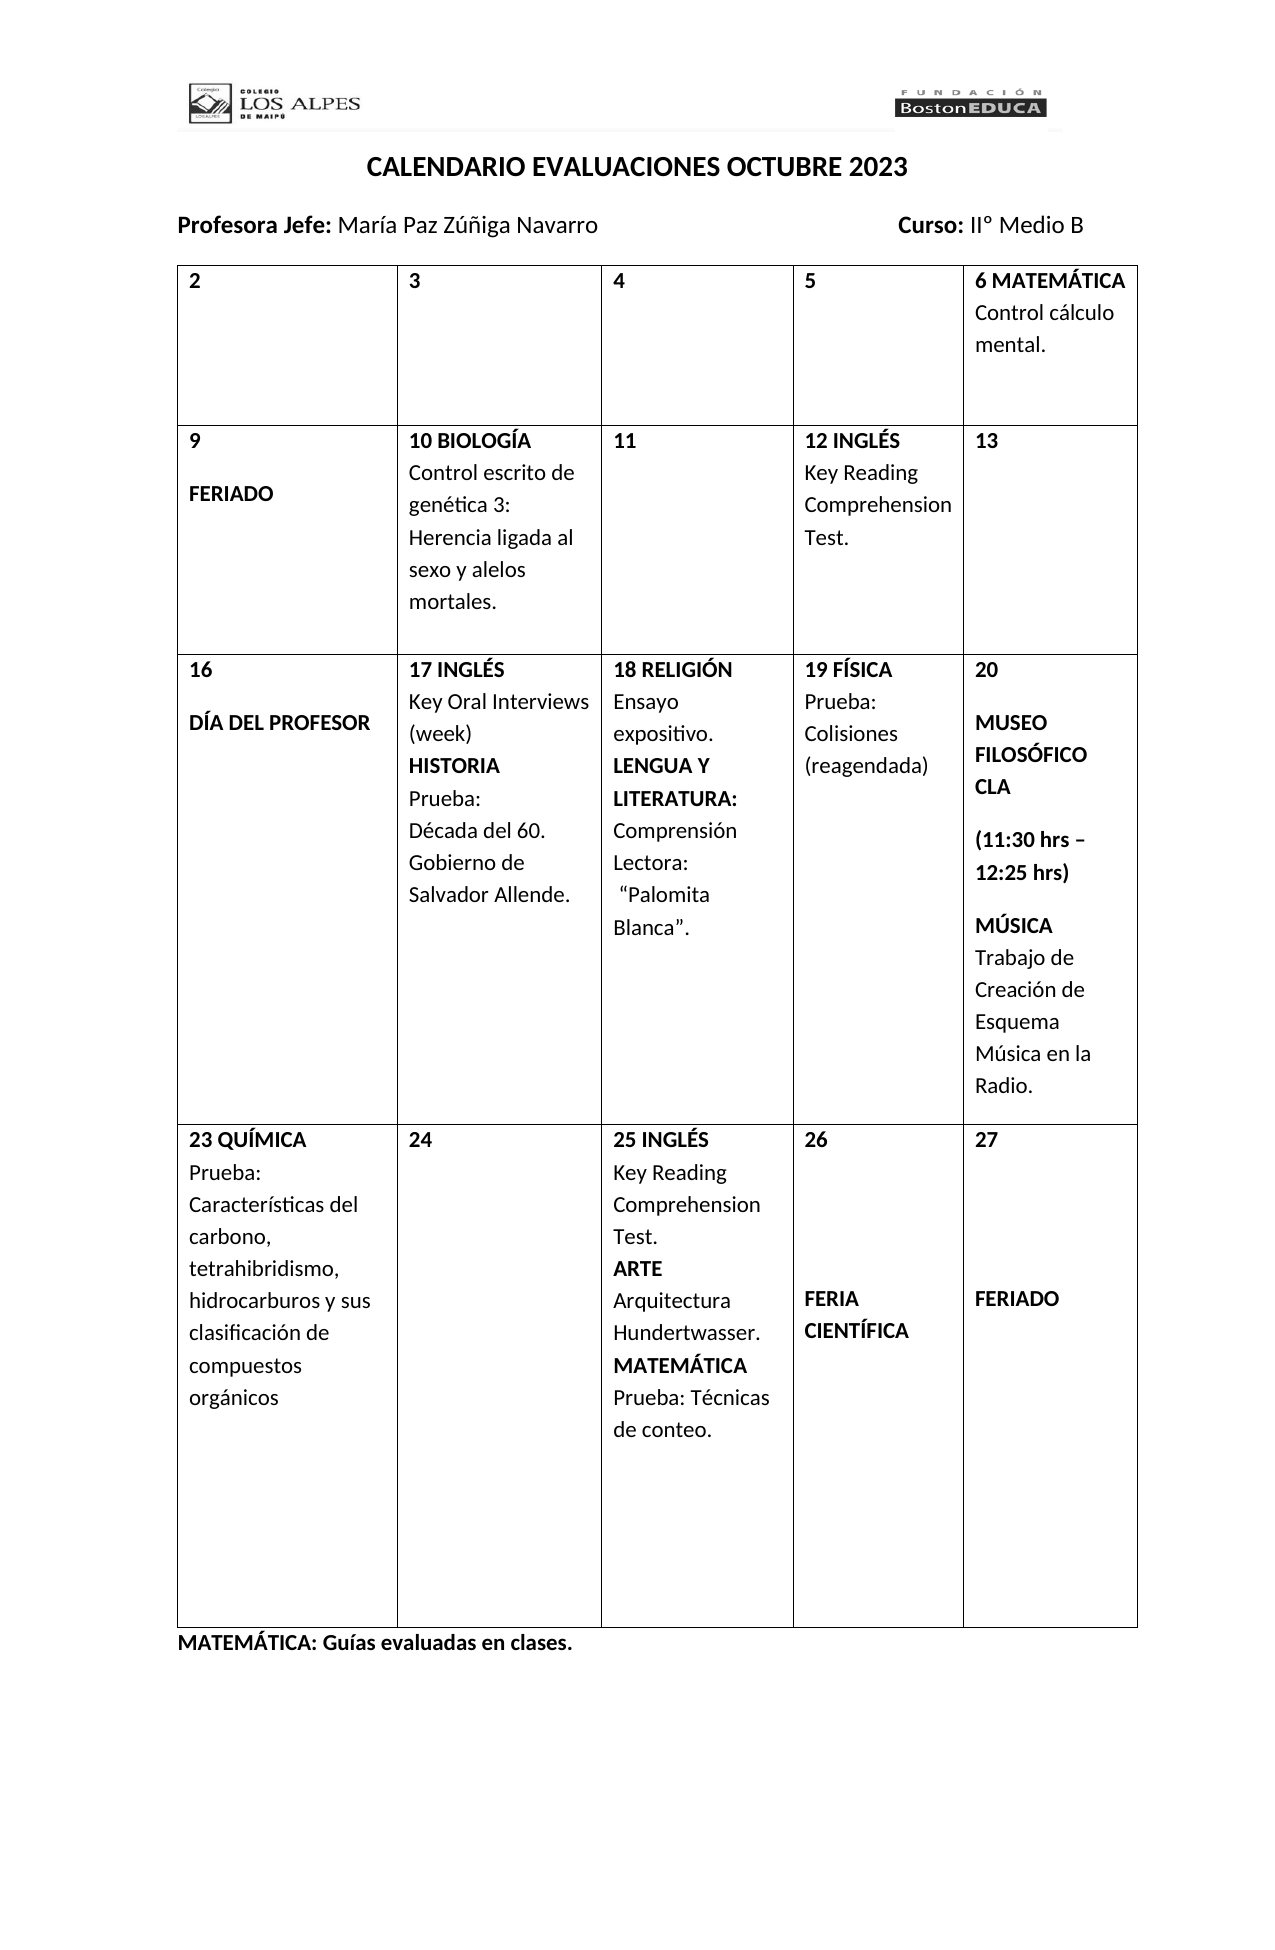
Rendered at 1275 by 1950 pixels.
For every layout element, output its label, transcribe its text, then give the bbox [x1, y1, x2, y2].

table_cell 27 FERIADO [964, 1125, 1137, 1627]
table_cell 20 MUSEO FILOSÓFICO CLA (11:30 hrs – 12:25 hrs) MÚSICA Trabajo de Creación de Esquema Música en la Radio. [964, 655, 1137, 1124]
table_cell 23 QUÍMICA Prueba: Características del carbono, tetrahibridismo, hidrocarburos y sus clasificación de compuestos orgánicos [178, 1125, 397, 1627]
table_cell 10 BIOLOGÍA Control escrito de genética 3: Herencia ligada al sexo y alelos mortales. [398, 426, 601, 654]
table_header 5 [794, 266, 963, 425]
table_header 6 MATEMÁTICA Control cálculo mental. [964, 266, 1137, 425]
table_cell 19 FÍSICA Prueba: Colisiones (reagendada) [794, 655, 963, 1124]
table_cell 12 INGLÉS Key Reading Comprehension Test. [794, 426, 963, 654]
text CALENDARIO EVALUACIONES OCTUBRE 2023 [177, 148, 1098, 183]
table_cell 18 RELIGIÓN Ensayo expositivo. LENGUA Y LITERATURA: Comprensión Lectora: “Palomita Blanca”. [602, 655, 793, 1124]
table_cell 17 INGLÉS Key Oral Interviews (week) HISTORIA Prueba: Década del 60. Gobierno de Salvador Allende. [398, 655, 601, 1124]
table_cell 11 [602, 426, 793, 654]
table_cell 25 INGLÉS Key Reading Comprehension Test. ARTE Arquitectura Hundertwasser. MATEMÁTICA Prueba: Técnicas de conteo. [602, 1125, 793, 1627]
table_header 2 [178, 266, 397, 425]
table_cell 24 [398, 1125, 601, 1627]
text MATEMÁTICA: Guías evaluadas en clases. [177, 1628, 1098, 1656]
table_cell 26 FERIA CIENTÍFICA [794, 1125, 963, 1627]
table_header 3 [398, 266, 601, 425]
text Profesora Jefe: María Paz Zúñiga Navarro Curso: IIº Medio B [177, 209, 1098, 240]
table_header 4 [602, 266, 793, 425]
table_cell 9 FERIADO [178, 426, 397, 654]
table_cell 16 DÍA DEL PROFESOR [178, 655, 397, 1124]
table_cell 13 [964, 426, 1137, 654]
